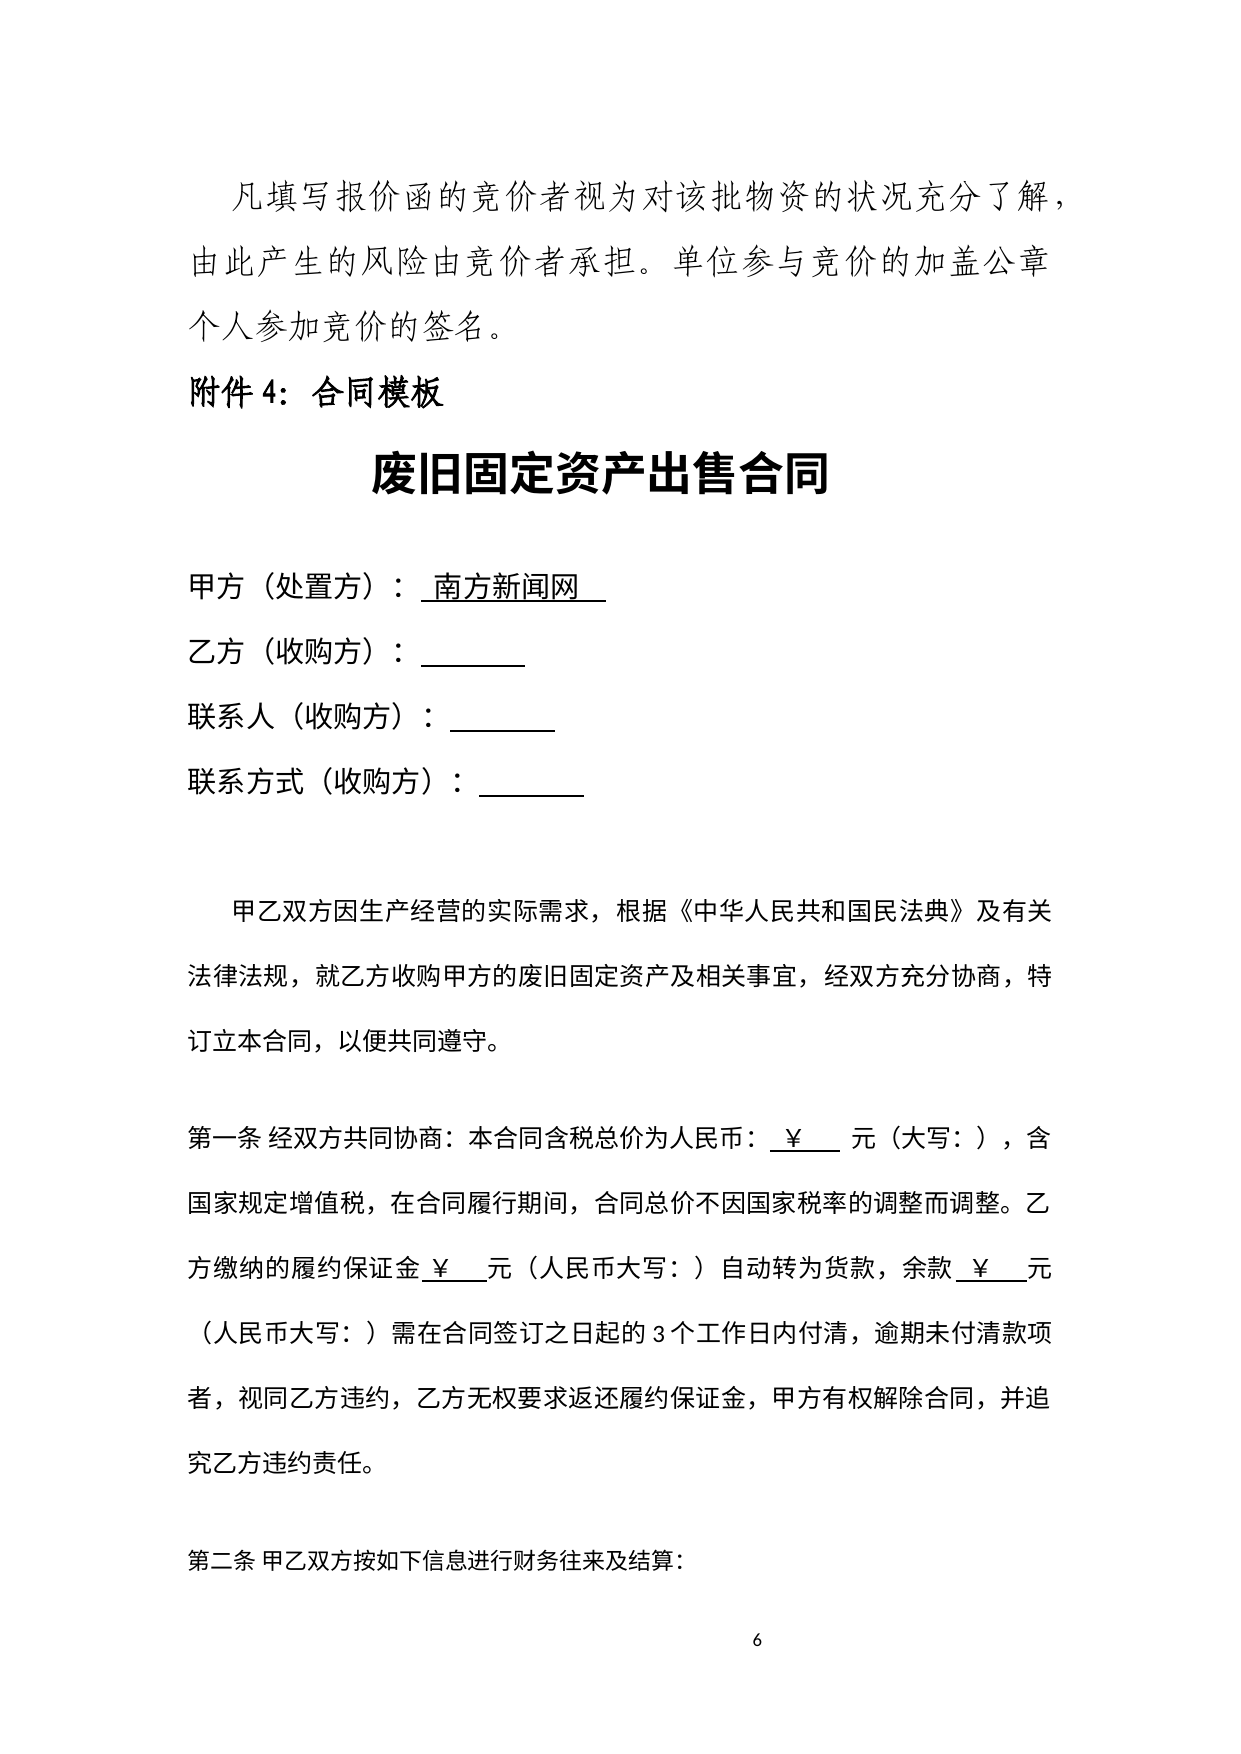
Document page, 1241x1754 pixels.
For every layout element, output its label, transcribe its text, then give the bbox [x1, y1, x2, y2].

text 联系方式（收购方）： [187, 747, 1053, 812]
text 附件4：合同模板 [187, 357, 1053, 422]
list 经双方共同协商：本合同含税总价为人民币： ￥ 元（大写：），含国家规定增值税，在合同履行期间，合同总价不因国家税率的调整而调整。乙方缴纳的履约保证金 ￥ 元（人民币大写：）自动转为货款，余款 ￥ 元（人民币大写：）需在合同签订之日起的3个工作日内付清，逾期未付清款项者，视同乙方违约，乙方无权要求返还履约保证金，甲方有权解除合同，并追究乙方违约责任。 [187, 1104, 1053, 1494]
text 凡填写报价函的竞价者视为对该批物资的状况充分了解，由此产生的风险由竞价者承担。单位参与竞价的加盖公章，个人参加竞价的签名。 [187, 162, 1053, 357]
list 甲乙双方按如下信息进行财务往来及结算： [187, 1527, 1053, 1592]
text 甲乙双方因生产经营的实际需求，根据《中华人民共和国民法典》及有关法律法规，就乙方收购甲方的废旧固定资产及相关事宜，经双方充分协商，特订立本合同，以便共同遵守。 [187, 877, 1053, 1072]
text 联系人（收购方）： [187, 682, 1053, 747]
text 废旧固定资产出售合同 [187, 422, 1053, 519]
text 乙方（收购方）： [187, 617, 1053, 682]
text 甲方（处置方）： 南方新闻网 [187, 552, 1053, 617]
